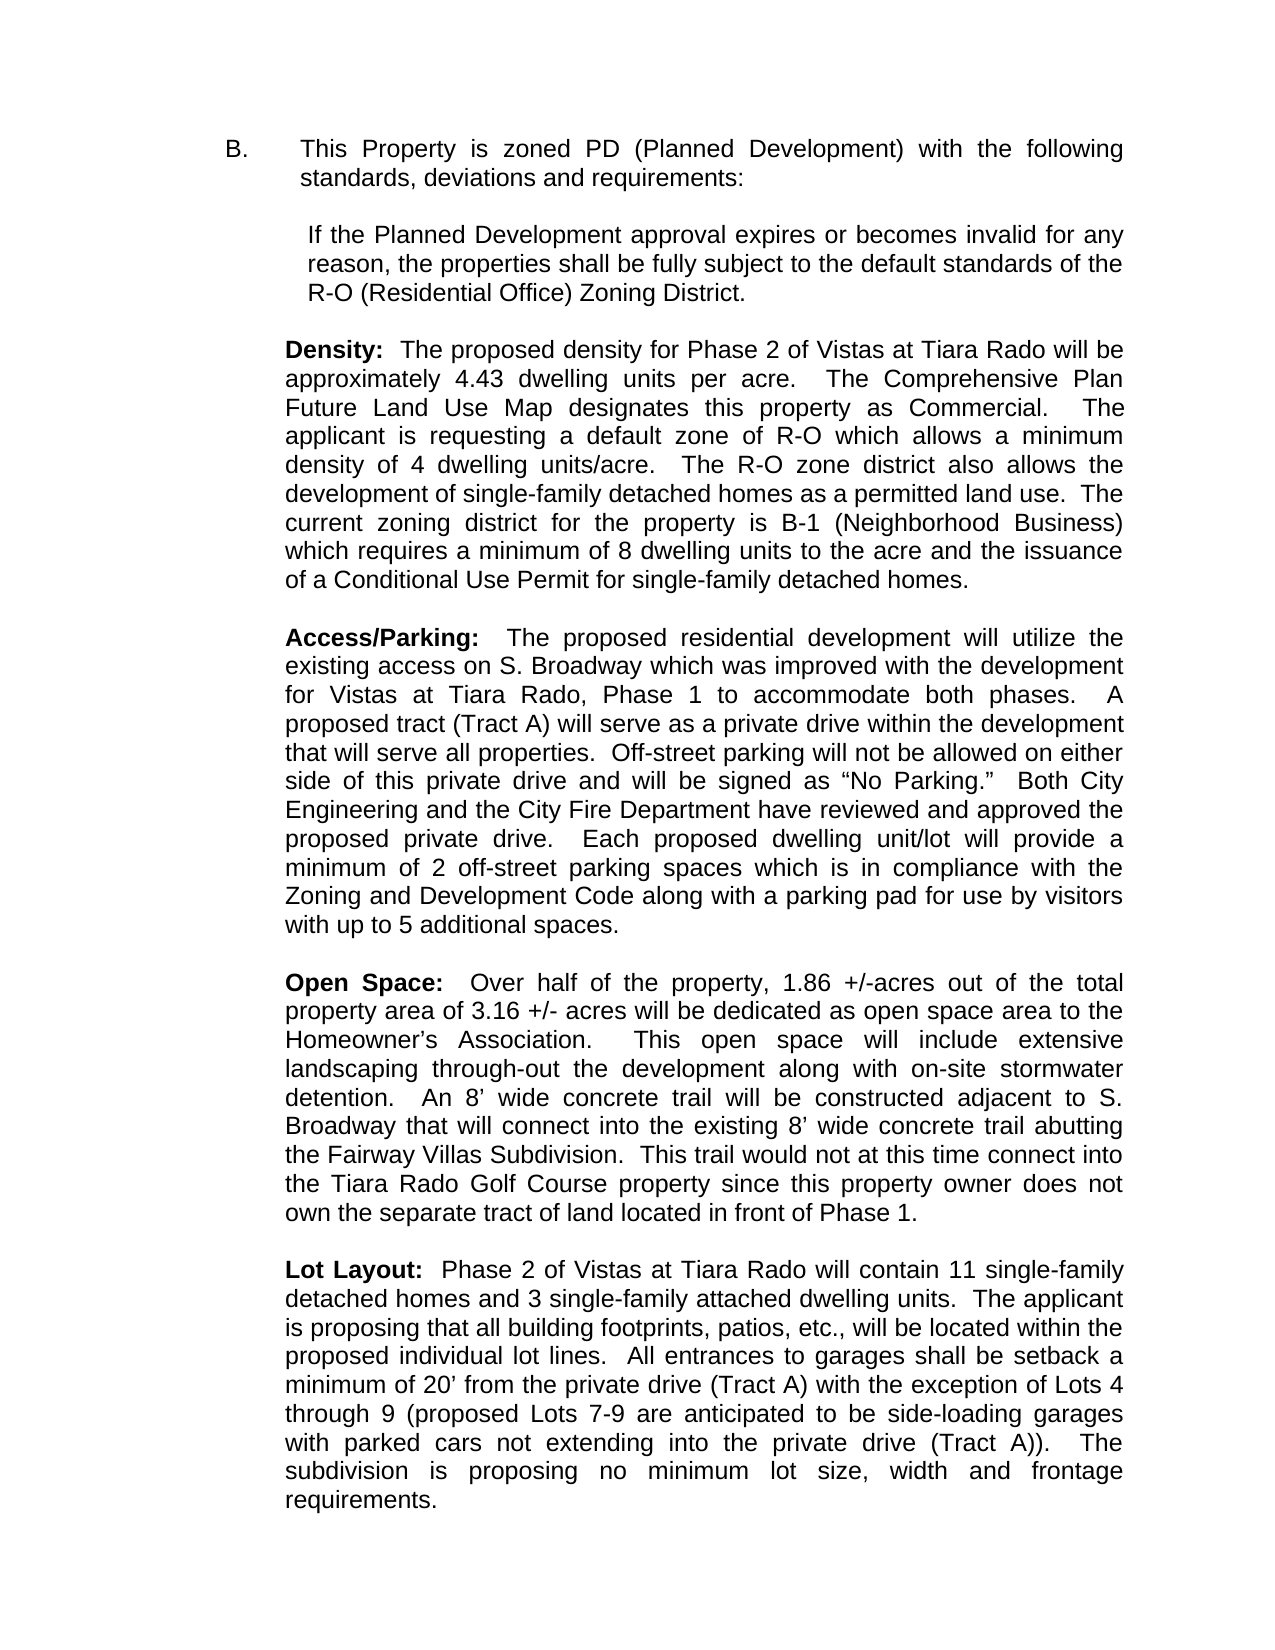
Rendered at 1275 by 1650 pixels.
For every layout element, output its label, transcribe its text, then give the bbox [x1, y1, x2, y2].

text If the Planned Development approval expires or becomes invalid for any reason, the properties shall be fully subject to the default standards of the R-O (Residential Office) Zoning District. [285, 220, 1125, 306]
text Open Space: Over half of the property, 1.86 +/-acres out of the total property area of 3.16 +/- acres will be dedicated as open space area to the Homeowner’s Association. This open space will include extensive landscaping through-out the development along with on-site stormwater detention. An 8’ wide concrete trail will be constructed adjacent to S. Broadway that will connect into the existing 8’ wide concrete trail abutting the Fairway Villas Subdivision. This trail would not at this time connect into the Tiara Rado Golf Course property since this property owner does not own the separate tract of land located in front of Phase 1. [285, 967, 1125, 1226]
text Access/Parking: The proposed residential development will utilize the existing access on S. Broadway which was improved with the development for Vistas at Tiara Rado, Phase 1 to accommodate both phases. A proposed tract (Tract A) will serve as a private drive within the development that will serve all properties. Off-street parking will not be allowed on either side of this private drive and will be signed as “No Parking.” Both City Engineering and the City Fire Department have reviewed and approved the proposed private drive. Each proposed dwelling unit/lot will provide a minimum of 2 off-street parking spaces which is in compliance with the Zoning and Development Code along with a parking pad for use by visitors with up to 5 additional spaces. [285, 622, 1125, 939]
text Density: The proposed density for Phase 2 of Vistas at Tiara Rado will be approximately 4.43 dwelling units per acre. The Comprehensive Plan Future Land Use Map designates this property as Commercial. The applicant is requesting a default zone of R-O which allows a minimum density of 4 dwelling units/acre. The R-O zone district also allows the development of single-family detached homes as a permitted land use. The current zoning district for the property is B-1 (Neighborhood Business) which requires a minimum of 8 dwelling units to the acre and the issuance of a Conditional Use Permit for single-family detached homes. [285, 335, 1125, 594]
list This Property is zoned PD (Planned Development) with the following standards, deviations and requirements: [225, 134, 1125, 191]
text Lot Layout: Phase 2 of Vistas at Tiara Rado will contain 11 single-family detached homes and 3 single-family attached dwelling units. The applicant is proposing that all building footprints, patios, etc., will be located within the proposed individual lot lines. All entrances to garages shall be setback a minimum of 20’ from the private drive (Tract A) with the exception of Lots 4 through 9 (proposed Lots 7-9 are anticipated to be side-loading garages with parked cars not extending into the private drive (Tract A)). The subdivision is proposing no minimum lot size, width and frontage requirements. [285, 1255, 1125, 1514]
